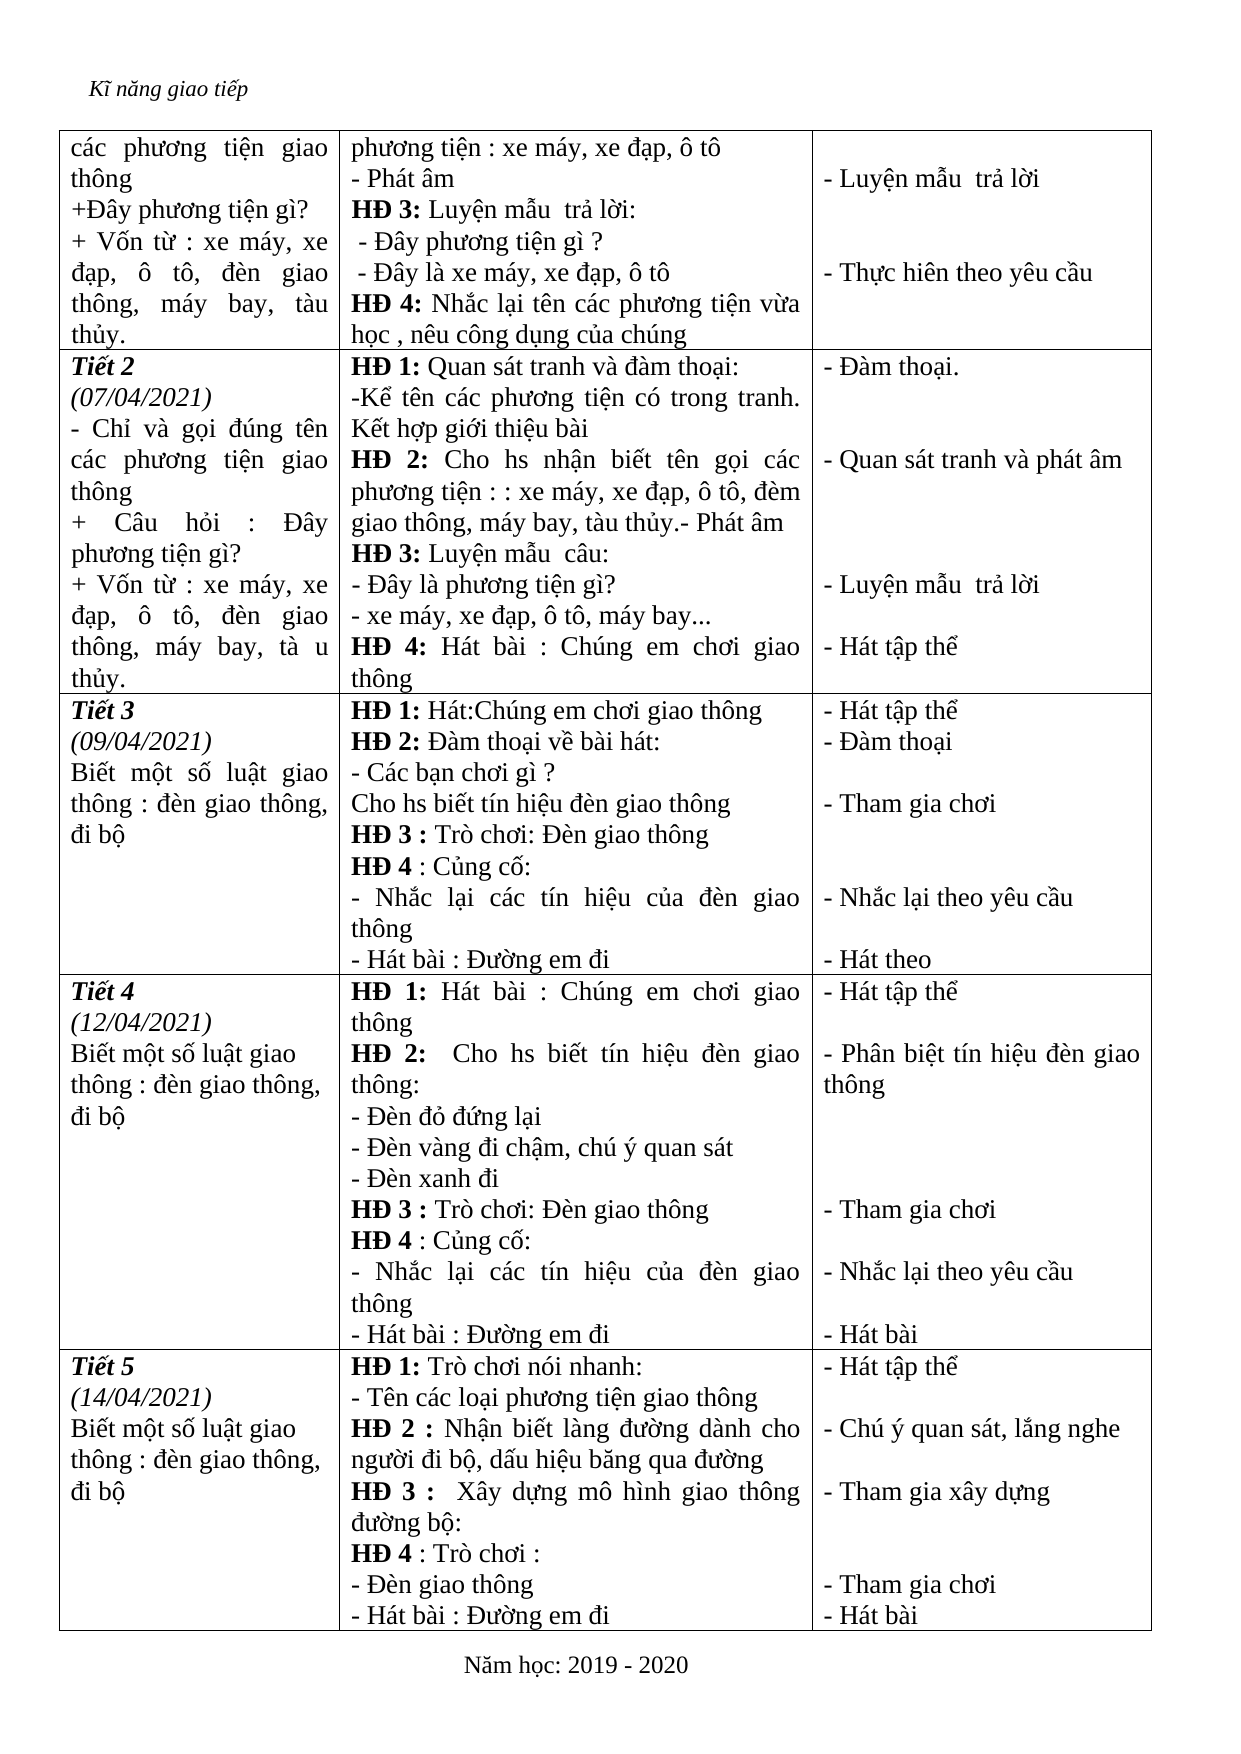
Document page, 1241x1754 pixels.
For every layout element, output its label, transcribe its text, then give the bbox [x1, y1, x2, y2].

table_cell HĐ 1: Hát bài : Chúng em chơi giao thông HĐ 2: Cho hs biết tín hiệu đèn giao thông: - Đèn đỏ đứng lại - Đèn vàng đi chậm, chú ý quan sát - Đèn xanh đi HĐ 3 : Trò chơi: Đèn giao thông HĐ 4 : Củng cố: - Nhắc lại các tín hiệu của đèn giao thông - Hát bài : Đường em đi [340, 975, 812, 1349]
table_cell - Hát tập thể - Phân biệt tín hiệu đèn giao thông - Tham gia chơi - Nhắc lại theo yêu cầu - Hát bài [813, 975, 1151, 1349]
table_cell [340, 131, 812, 349]
table_cell - Hát tập thể - Chú ý quan sát, lắng nghe - Tham gia xây dựng - Tham gia chơi - Hát bài [813, 1350, 1151, 1630]
table_cell HĐ 1: Quan sát tranh và đàm thoại: -Kể tên các phương tiện có trong tranh. Kết hợp giới thiệu bài HĐ 2: Cho hs nhận biết tên gọi các phương tiện : : xe máy, xe đạp, ô tô, đèm giao thông, máy bay, tàu thủy.- Phát âm HĐ 3: Luyện mẫu câu: - Đây là phương tiện gì? - xe máy, xe đạp, ô tô, máy bay... HĐ 4: Hát bài : Chúng em chơi giao thông [340, 350, 812, 693]
table_cell HĐ 1: Trò chơi nói nhanh: - Tên các loại phương tiện giao thông HĐ 2 : Nhận biết làng đường dành cho người đi bộ, dấu hiệu băng qua đường HĐ 3 : Xây dựng mô hình giao thông đường bộ: HĐ 4 : Trò chơi : - Đèn giao thông - Hát bài : Đường em đi [340, 1350, 812, 1630]
table_cell Tiết 5 (14/04/2021) Biết một số luật giao thông : đèn giao thông, đi bộ [60, 1350, 339, 1630]
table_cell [813, 131, 1151, 349]
table_cell - Hát tập thể - Đàm thoại - Tham gia chơi - Nhắc lại theo yêu cầu - Hát theo [813, 694, 1151, 974]
table_cell Tiết 2 (07/04/2021) - Chỉ và gọi đúng tên các phương tiện giao thông + Câu hỏi : Đây phương tiện gì? + Vốn từ : xe máy, xe đạp, ô tô, đèn giao thông, máy bay, tà u thủy. [60, 350, 339, 693]
table_cell HĐ 1: Hát:Chúng em chơi giao thông HĐ 2: Đàm thoại về bài hát: - Các bạn chơi gì ? Cho hs biết tín hiệu đèn giao thông HĐ 3 : Trò chơi: Đèn giao thông HĐ 4 : Củng cố: - Nhắc lại các tín hiệu của đèn giao thông - Hát bài : Đường em đi [340, 694, 812, 974]
table_cell - Đàm thoại. - Quan sát tranh và phát âm - Luyện mẫu trả lời - Hát tập thể [813, 350, 1151, 693]
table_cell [60, 131, 339, 349]
table_cell Tiết 4 (12/04/2021) Biết một số luật giao thông : đèn giao thông, đi bộ [60, 975, 339, 1349]
table_cell Tiết 3 (09/04/2021) Biết một số luật giao thông : đèn giao thông, đi bộ [60, 694, 339, 974]
